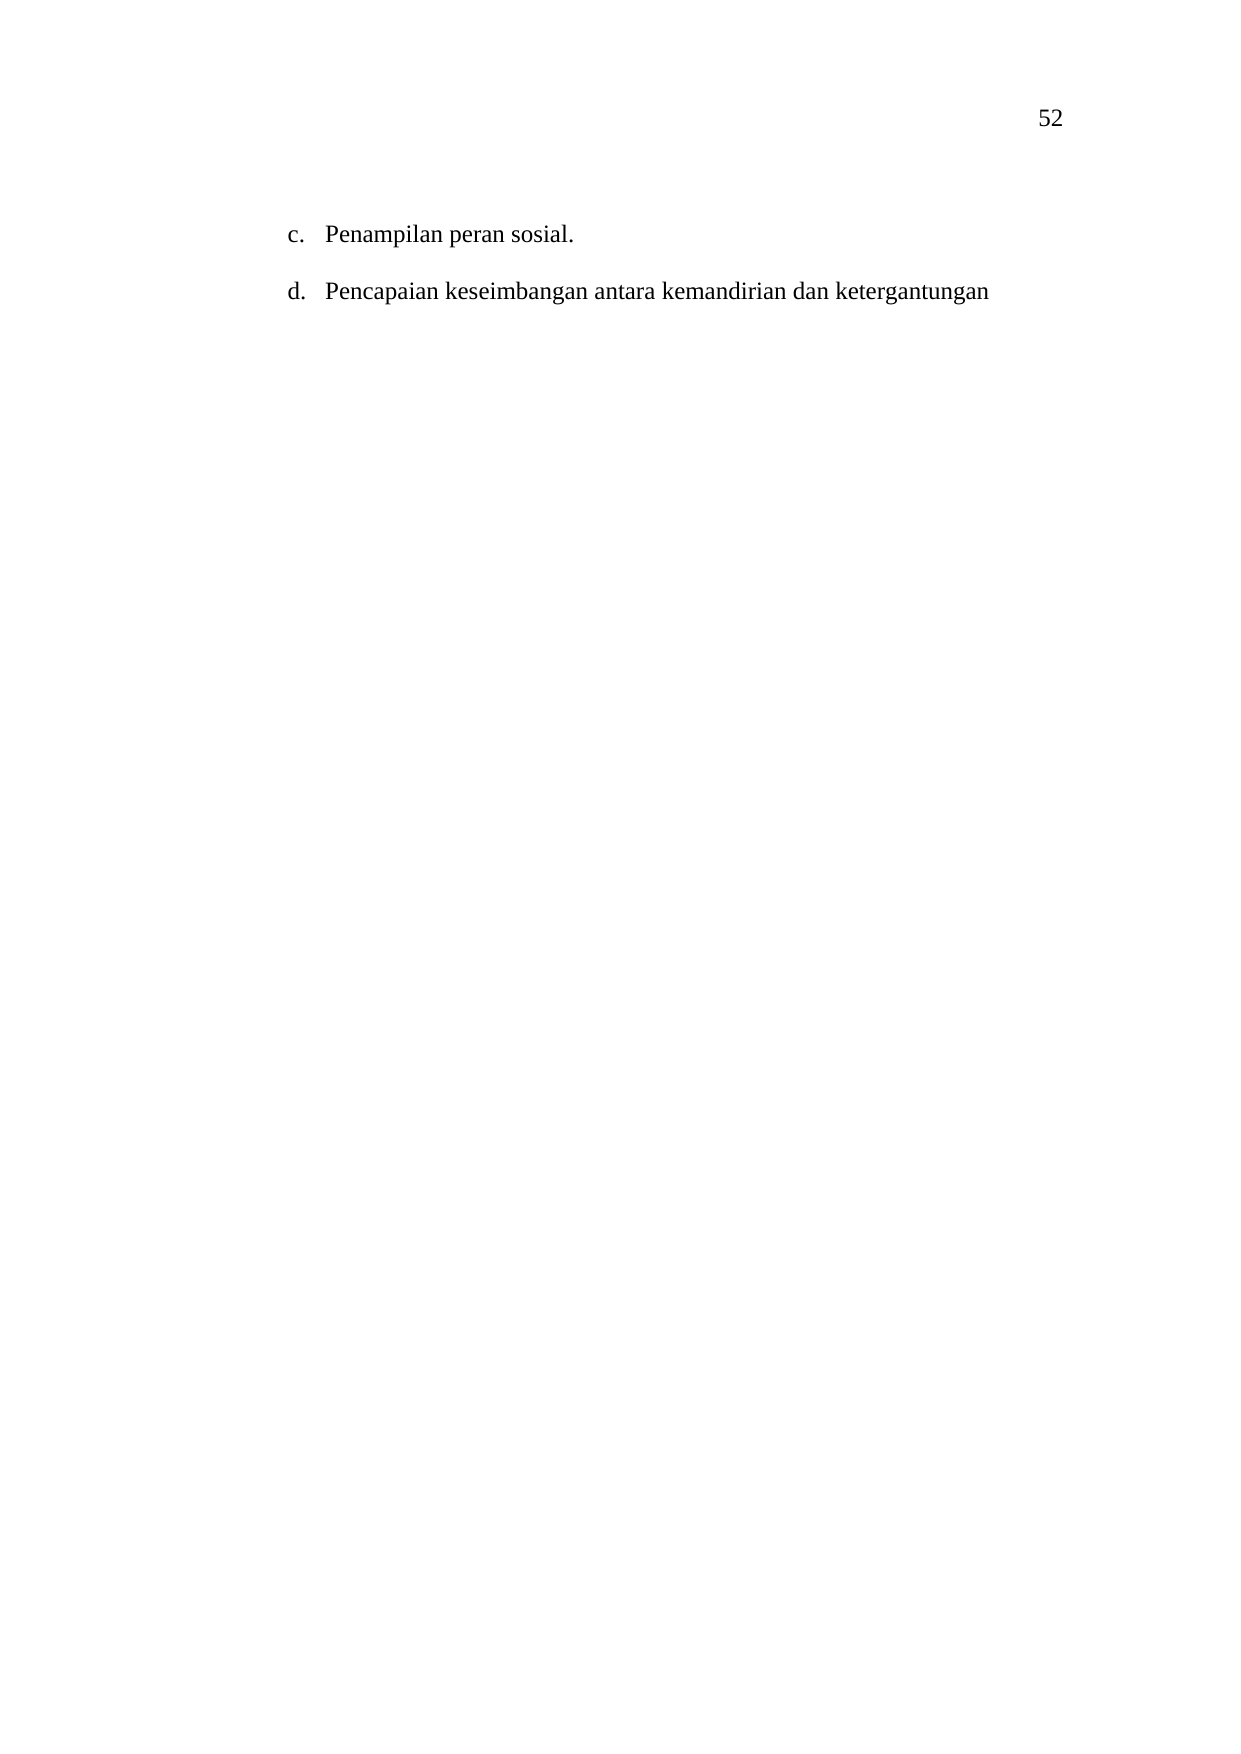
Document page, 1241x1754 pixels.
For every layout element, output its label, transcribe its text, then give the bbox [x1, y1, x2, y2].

list Pencapaian keseimbangan antara kemandirian dan ketergantungan [287, 276, 1035, 304]
list Penampilan peran sosial. [287, 219, 1035, 248]
